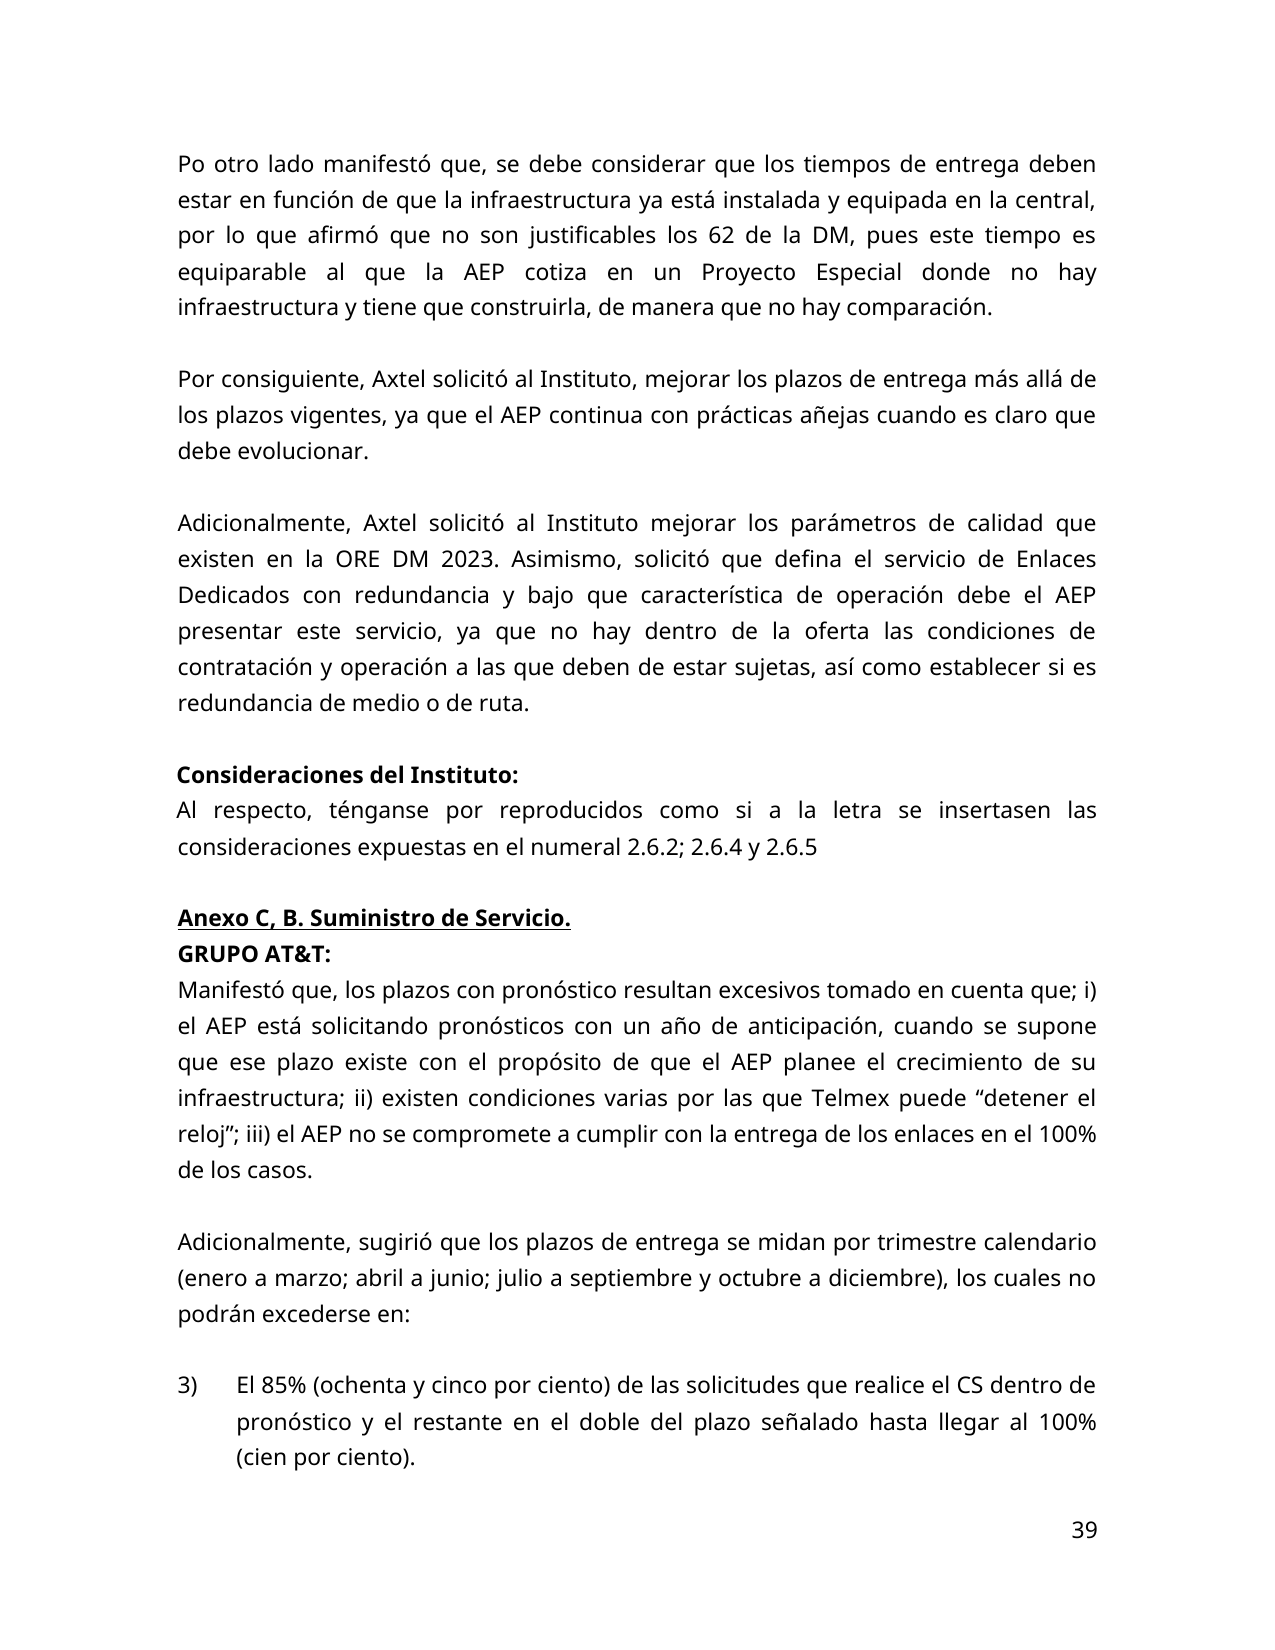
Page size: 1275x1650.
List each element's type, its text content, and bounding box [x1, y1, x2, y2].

text Adicionalmente, sugirió que los plazos de entrega se midan por trimestre calendario (enero a marzo; abril a junio; julio a septiembre y octubre a diciembre), los cuales no podrán excederse en: [177, 1226, 1098, 1329]
text Anexo C, B. Suministro de Servicio. [177, 902, 1098, 933]
list El 85% (ochenta y cinco por ciento) de las solicitudes que realice el CS dentro de pronóstico y el restante en el doble del plazo señalado hasta llegar al 100% (cien por ciento). [177, 1369, 1098, 1473]
text Consideraciones del Instituto: [176, 758, 1098, 790]
text Po otro lado manifestó que, se debe considerar que los tiempos de entrega deben estar en función de que la infraestructura ya está instalada y equipada en la central, por lo que afirmó que no son justificables los 62 de la DM, pues este tiempo es equiparable al que la AEP cotiza en un Proyecto Especial donde no hay infraestructura y tiene que construirla, de manera que no hay comparación. [177, 148, 1098, 323]
text Por consiguiente, Axtel solicitó al Instituto, mejorar los plazos de entrega más allá de los plazos vigentes, ya que el AEP continua con prácticas añejas cuando es claro que debe evolucionar. [177, 363, 1098, 466]
text Manifestó que, los plazos con pronóstico resultan excesivos tomado en cuenta que; i) el AEP está solicitando pronósticos con un año de anticipación, cuando se supone que ese plazo existe con el propósito de que el AEP planee el crecimiento de su infraestructura; ii) existen condiciones varias por las que Telmex puede “detener el reloj”; iii) el AEP no se compromete a cumplir con la entrega de los enlaces en el 100% de los casos. [177, 974, 1098, 1185]
text Al respecto, ténganse por reproducidos como si a la letra se insertasen las consideraciones expuestas en el numeral 2.6.2; 2.6.4 y 2.6.5 [176, 794, 1098, 862]
text Adicionalmente, Axtel solicitó al Instituto mejorar los parámetros de calidad que existen en la ORE DM 2023. Asimismo, solicitó que defina el servicio de Enlaces Dedicados con redundancia y bajo que característica de operación debe el AEP presentar este servicio, ya que no hay dentro de la oferta las condiciones de contratación y operación a las que deben de estar sujetas, así como establecer si es redundancia de medio o de ruta. [177, 507, 1098, 718]
text GRUPO AT&T: [177, 938, 1098, 969]
